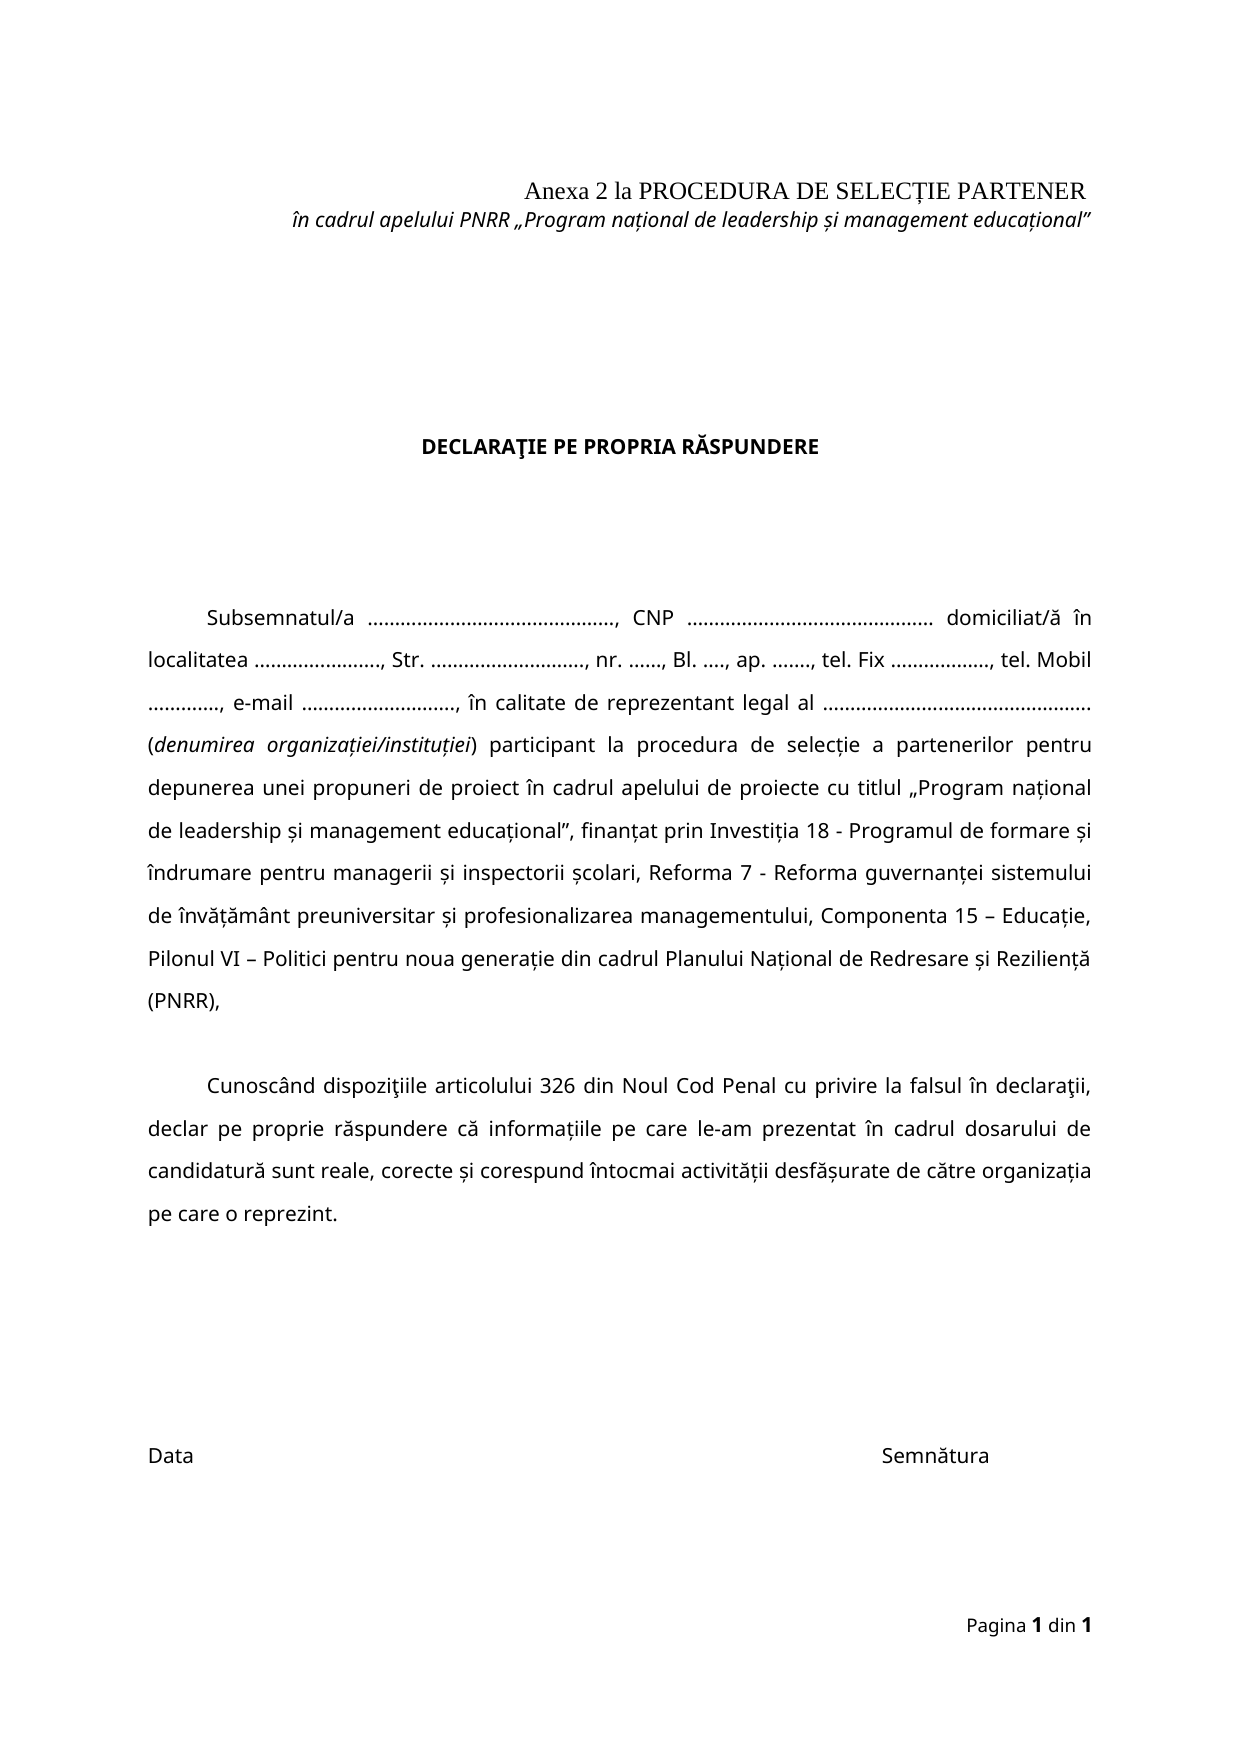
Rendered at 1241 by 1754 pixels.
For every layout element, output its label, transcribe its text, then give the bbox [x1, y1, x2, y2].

text DECLARAŢIE PE PROPRIA RĂSPUNDERE [148, 432, 1093, 461]
text Data Semnătura [148, 1441, 1093, 1469]
text Subsemnatul/a ………………………………………, CNP ……………………………………… domiciliat/ă în localitatea ………….………., Str. ………………………., nr. ……, Bl. …., ap. ……., tel. Fix ………………, tel. Mobil …………., e-mail ………………………., în calitate de reprezentant legal al …………………………………………. (denumirea ) participant la procedura de selecție a partenerilor pentru depunerea unei propuneri de proiect în cadrul apelului de proiecte cu titlul „Program național de leadership și management educațional”, finanțat prin Investiția 18 - Programul de formare și îndrumare pentru managerii și inspectorii școlari, Reforma 7 - Reforma guvernanței sistemului de învățământ preuniversitar și profesionalizarea managementului, Componenta 15 – Educație, Pilonul VI – Politici pentru noua generație din cadrul Planului Național de Redresare și Reziliență (PNRR), [148, 603, 1093, 1015]
text Cunoscând dispoziţiile articolului 326 din Noul Cod Penal cu privire la falsul în declaraţii, declar pe proprie răspundere că informațiile pe care le-am prezentat în cadrul dosarului de candidatură sunt reale, corecte și corespund întocmai activității desfășurate de către organizația pe care o reprezint. [148, 1071, 1093, 1228]
